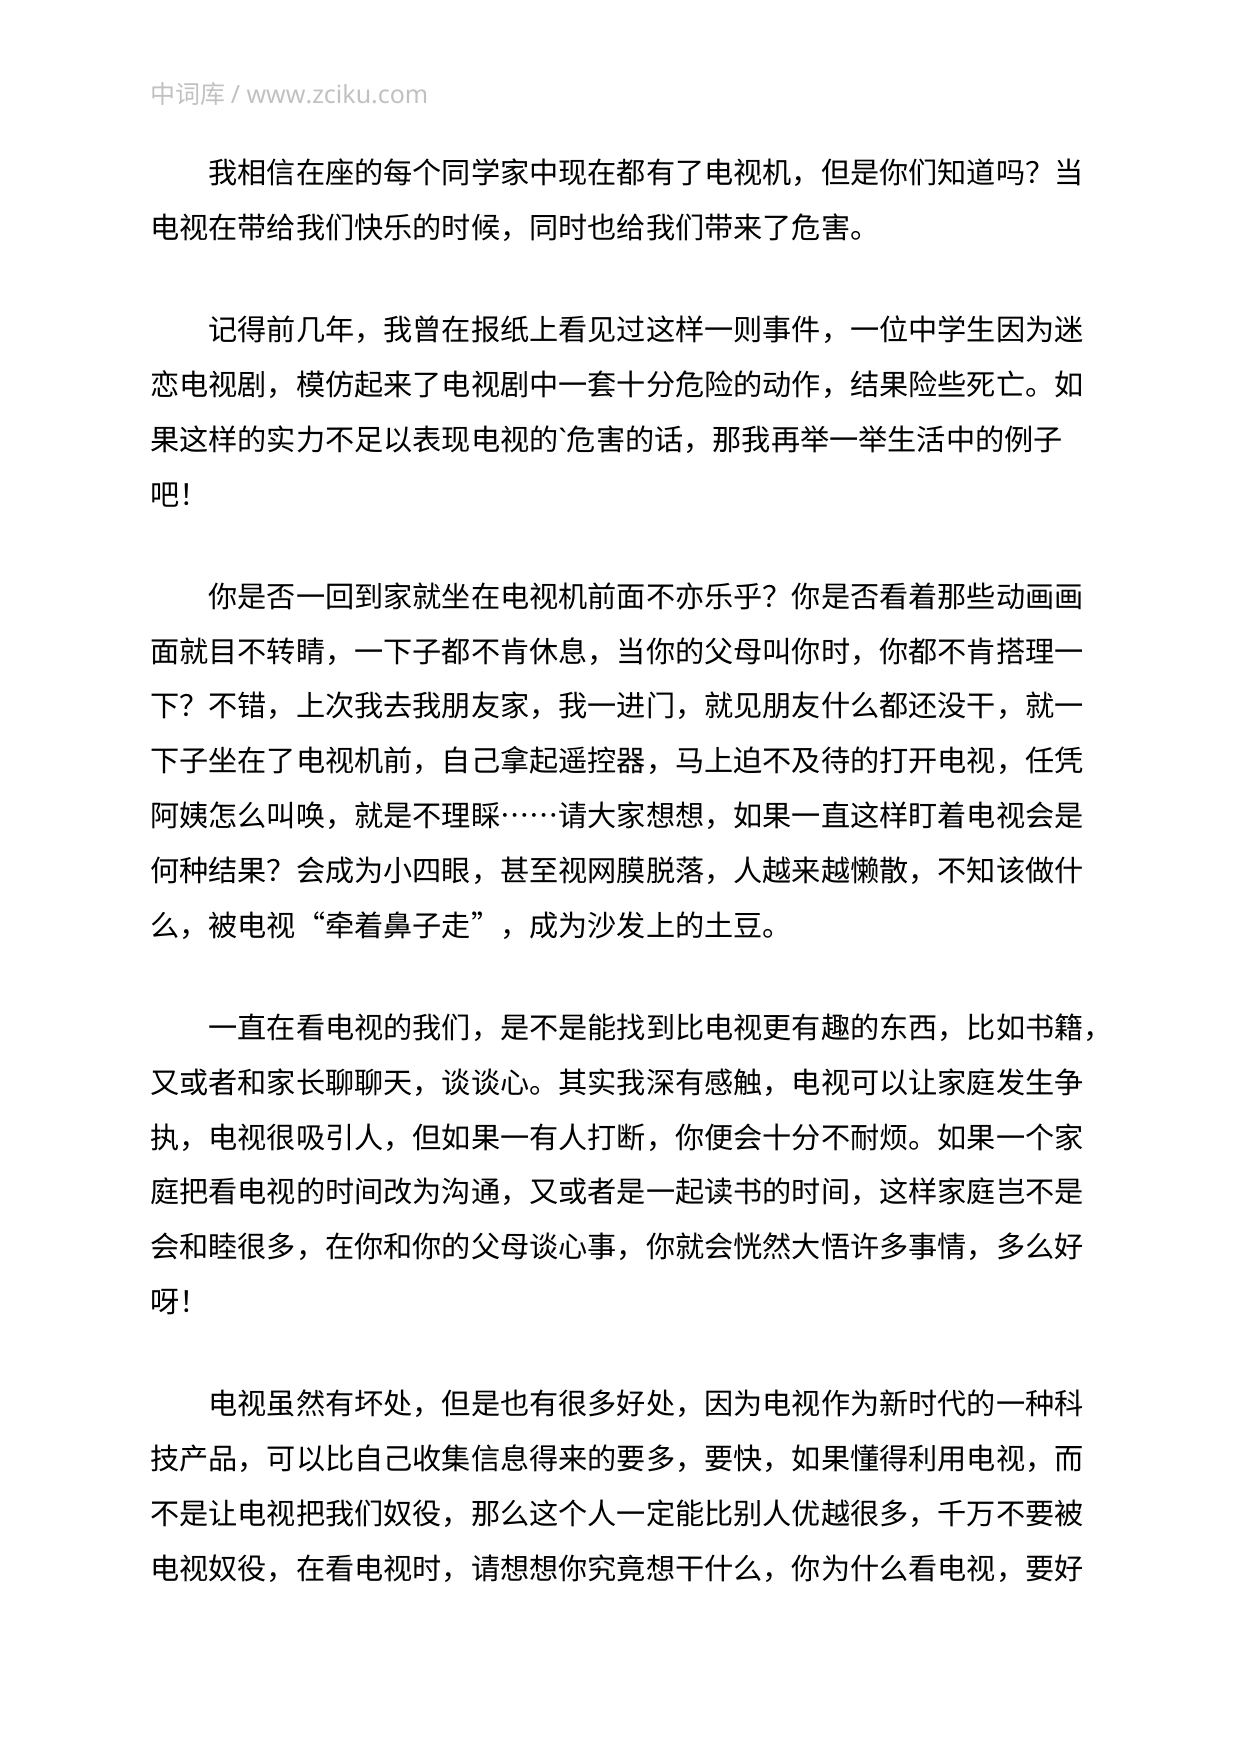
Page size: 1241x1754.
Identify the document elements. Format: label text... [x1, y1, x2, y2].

text 你是否一回到家就坐在电视机前面不亦乐乎？你是否看着那些动画画面就目不转睛，一下子都不肯休息，当你的父母叫你时，你都不肯搭理一下？不错，上次我去我朋友家，我一进门，就见朋友什么都还没干，就一下子坐在了电视机前，自己拿起遥控器，马上迫不及待的打开电视，任凭阿姨怎么叫唤，就是不理睬……请大家想想，如果一直这样盯着电视会是何种结果？会成为小四眼，甚至视网膜脱落，人越来越懒散，不知该做什么，被电视“牵着鼻子走”，成为沙发上的土豆。 [150, 573, 1090, 945]
text 我相信在座的每个同学家中现在都有了电视机，但是你们知道吗？当电视在带给我们快乐的时候，同时也给我们带来了危害。 [150, 150, 1090, 247]
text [150, 1381, 1090, 1588]
text 一直在看电视的我们，是不是能找到比电视更有趣的东西，比如书籍，又或者和家长聊聊天，谈谈心。其实我深有感触，电视可以让家庭发生争执，电视很吸引人，但如果一有人打断，你便会十分不耐烦。如果一个家庭把看电视的时间改为沟通，又或者是一起读书的时间，这样家庭岂不是会和睦很多，在你和你的父母谈心事，你就会恍然大悟许多事情，多么好呀！ [150, 1004, 1090, 1321]
text 记得前几年，我曾在报纸上看见过这样一则事件，一位中学生因为迷恋电视剧，模仿起来了电视剧中一套十分危险的动作，结果险些死亡。如果这样的实力不足以表现电视的`危害的话，那我再举一举生活中的例子吧！ [150, 307, 1090, 514]
